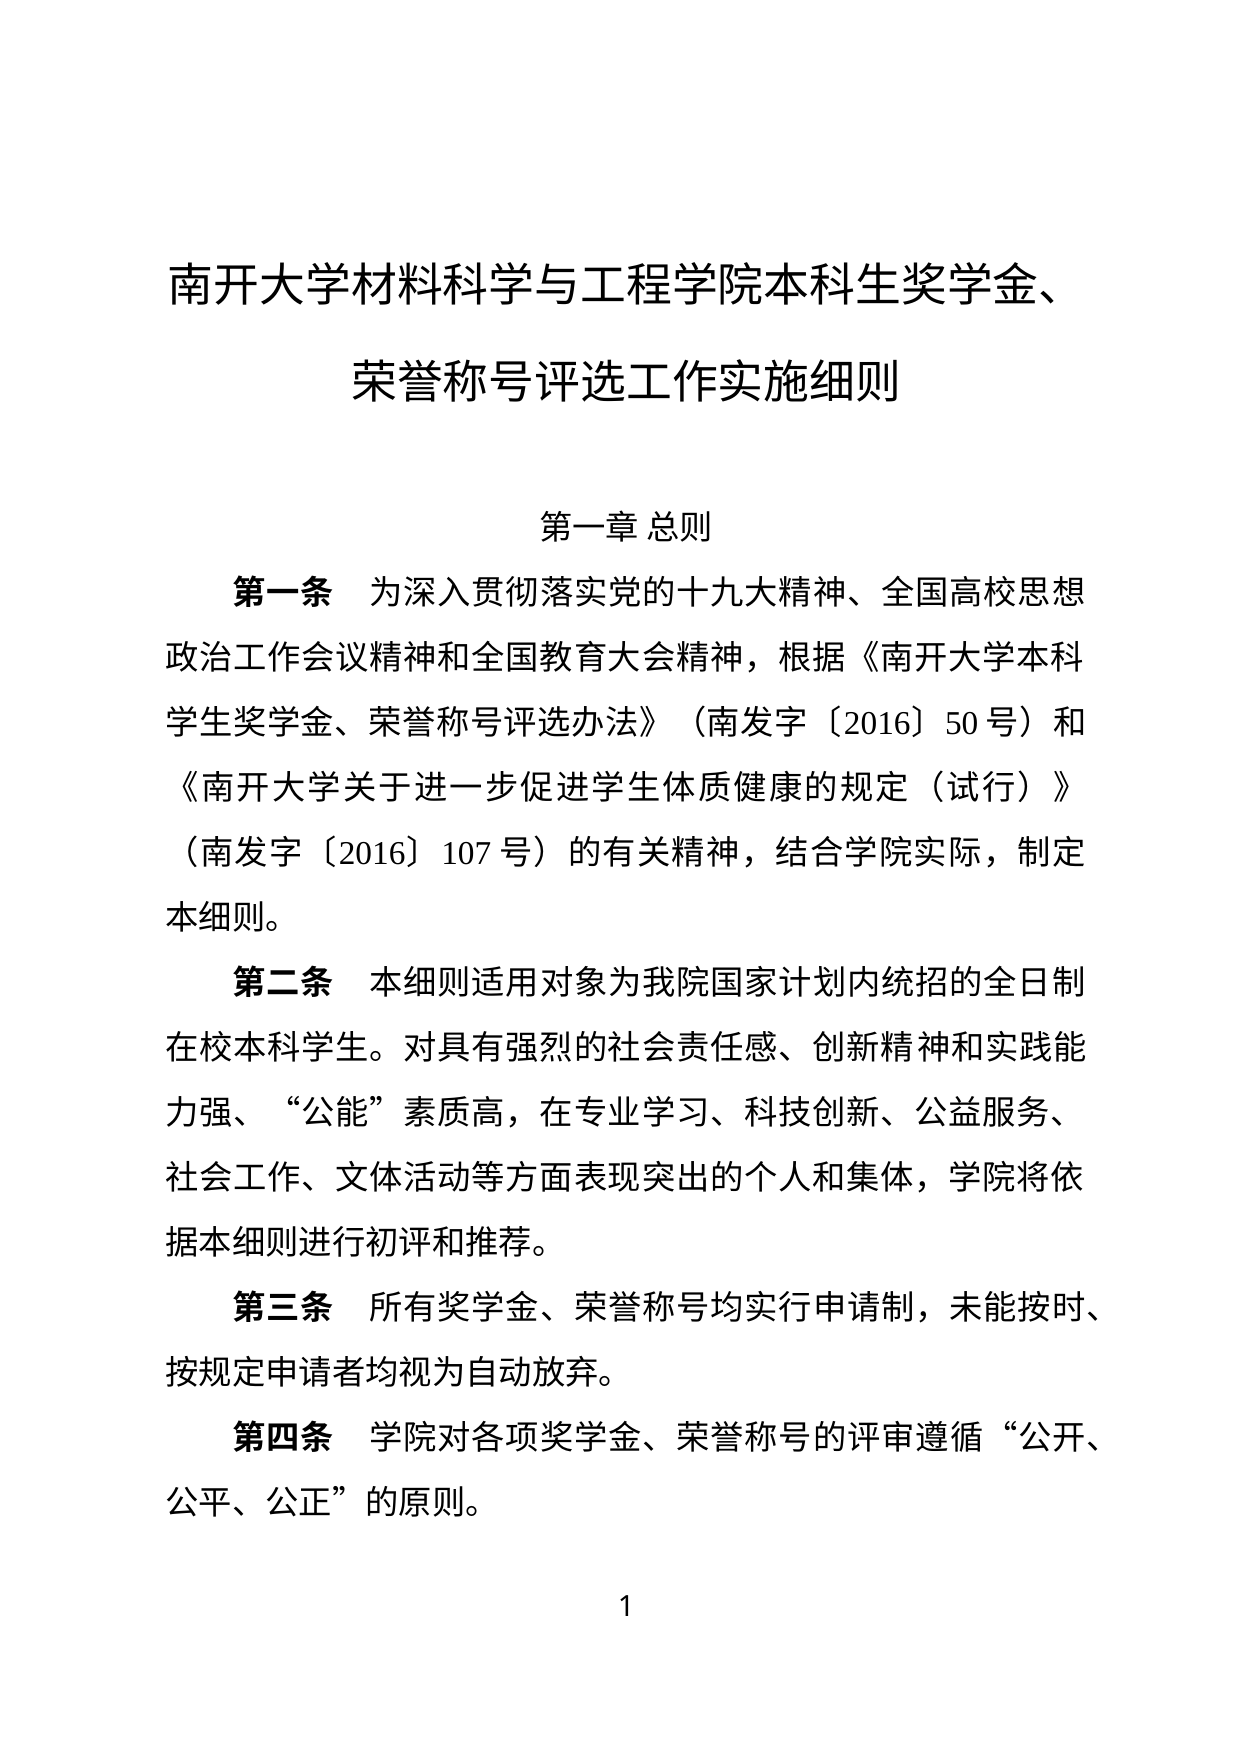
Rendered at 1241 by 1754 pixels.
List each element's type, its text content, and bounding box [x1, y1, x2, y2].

text 第四条 学院对各项奖学金、荣誉称号的评审遵循“公开、公平、公正”的原则。 [165, 1403, 1087, 1533]
text 第二条 本细则适用对象为我院国家计划内统招的全日制在校本科学生。对具有强烈的社会责任感、创新精神和实践能力强、“公能”素质高，在专业学习、科技创新、公益服务、社会工作、文体活动等方面表现突出的个人和集体，学院将依据本细则进行初评和推荐。 [165, 948, 1087, 1273]
text 第三条 所有奖学金、荣誉称号均实行申请制，未能按时、按规定申请者均视为自动放弃。 [165, 1273, 1087, 1403]
text 南开大学材料科学与工程学院本科生奖学金、荣誉称号评选工作实施细则 [165, 233, 1087, 428]
text 第一条 为深入贯彻落实党的十九大精神、全国高校思想政治工作会议精神和全国教育大会精神，根据《南开大学本科学生奖学金、荣誉称号评选办法》（南发字〔2016〕50号）和《南开大学关于进一步促进学生体质健康的规定（试行）》（南发字〔2016〕107号）的有关精神，结合学院实际，制定本细则。 [165, 558, 1087, 948]
text 第一章 总则 [165, 493, 1087, 558]
